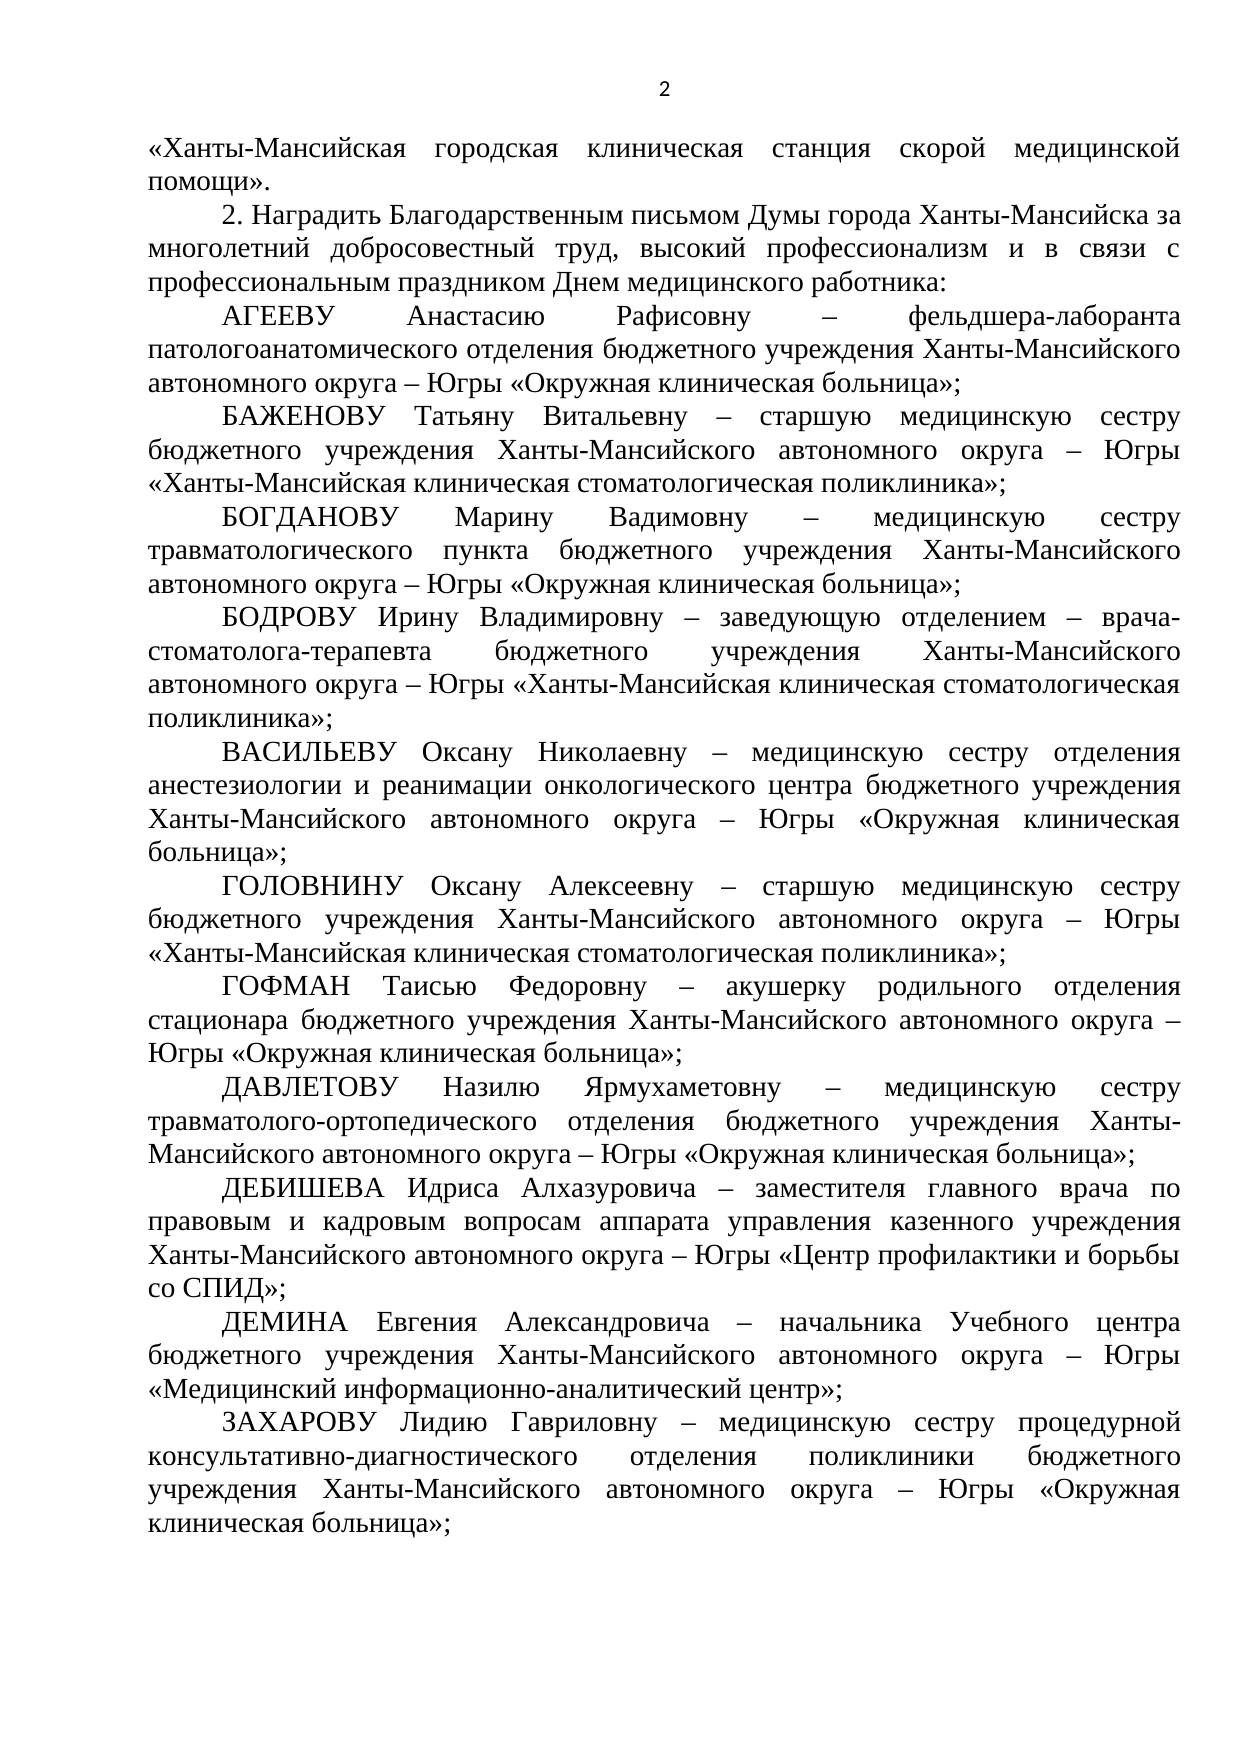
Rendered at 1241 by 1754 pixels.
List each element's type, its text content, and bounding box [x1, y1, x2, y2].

text ГОФМАН Таисью Федоровну – акушерку родильного отделения стационара бюджетного учреждения Ханты-Мансийского автономного округа – Югры «Окружная клиническая больница»; [148, 968, 1181, 1069]
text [148, 130, 1181, 197]
text БОДРОВУ Ирину Владимировну – заведующую отделением – врача-стоматолога-терапевта бюджетного учреждения Ханты-Мансийского автономного округа – Югры «Ханты-Мансийская клиническая стоматологическая поликлиника»; [148, 599, 1181, 734]
list Наградить Благодарственным письмом Думы города Ханты-Мансийска за многолетний добросовестный труд, высокий профессионализм и в связи с профессиональным праздником Днем медицинского работника: [148, 197, 1181, 298]
text БАЖЕНОВУ Татьяну Витальевну – старшую медицинскую сестру бюджетного учреждения Ханты-Мансийского автономного округа – Югры «Ханты-Мансийская клиническая стоматологическая поликлиника»; [148, 398, 1181, 499]
text ВАСИЛЬЕВУ Оксану Николаевну – медицинскую сестру отделения анестезиологии и реанимации онкологического центра бюджетного учреждения Ханты-Мансийского автономного округа – Югры «Окружная клиническая больница»; [148, 734, 1181, 868]
text БОГДАНОВУ Марину Вадимовну – медицинскую сестру травматологического пункта бюджетного учреждения Ханты-Мансийского автономного округа – Югры «Окружная клиническая больница»; [148, 499, 1181, 599]
text ГОЛОВНИНУ Оксану Алексеевну – старшую медицинскую сестру бюджетного учреждения Ханты-Мансийского автономного округа – Югры «Ханты-Мансийская клиническая стоматологическая поликлиника»; [148, 868, 1181, 968]
text АГЕЕВУ Анастасию Рафисовну – фельдшера-лаборанта патологоанатомического отделения бюджетного учреждения Ханты-Мансийского автономного округа – Югры «Окружная клиническая больница»; [148, 298, 1181, 398]
text ДАВЛЕТОВУ Назилю Ярмухаметовну – медицинскую сестру травматолого-ортопедического отделения бюджетного учреждения Ханты-Мансийского автономного округа – Югры «Окружная клиническая больница»; [148, 1069, 1181, 1170]
text ДЕМИНА Евгения Александровича – начальника Учебного центра бюджетного учреждения Ханты-Мансийского автономного округа – Югры «Медицинский информационно-аналитический центр»; [148, 1304, 1181, 1404]
text ЗАХАРОВУ Лидию Гавриловну – медицинскую сестру процедурной консультативно-диагностического отделения поликлиники бюджетного учреждения Ханты-Мансийского автономного округа – Югры «Окружная клиническая больница»; [148, 1404, 1181, 1539]
text ДЕБИШЕВА Идриса Алхазуровича – заместителя главного врача по правовым и кадровым вопросам аппарата управления казенного учреждения Ханты-Мансийского автономного округа – Югры «Центр профилактики и борьбы со СПИД»; [148, 1170, 1181, 1304]
